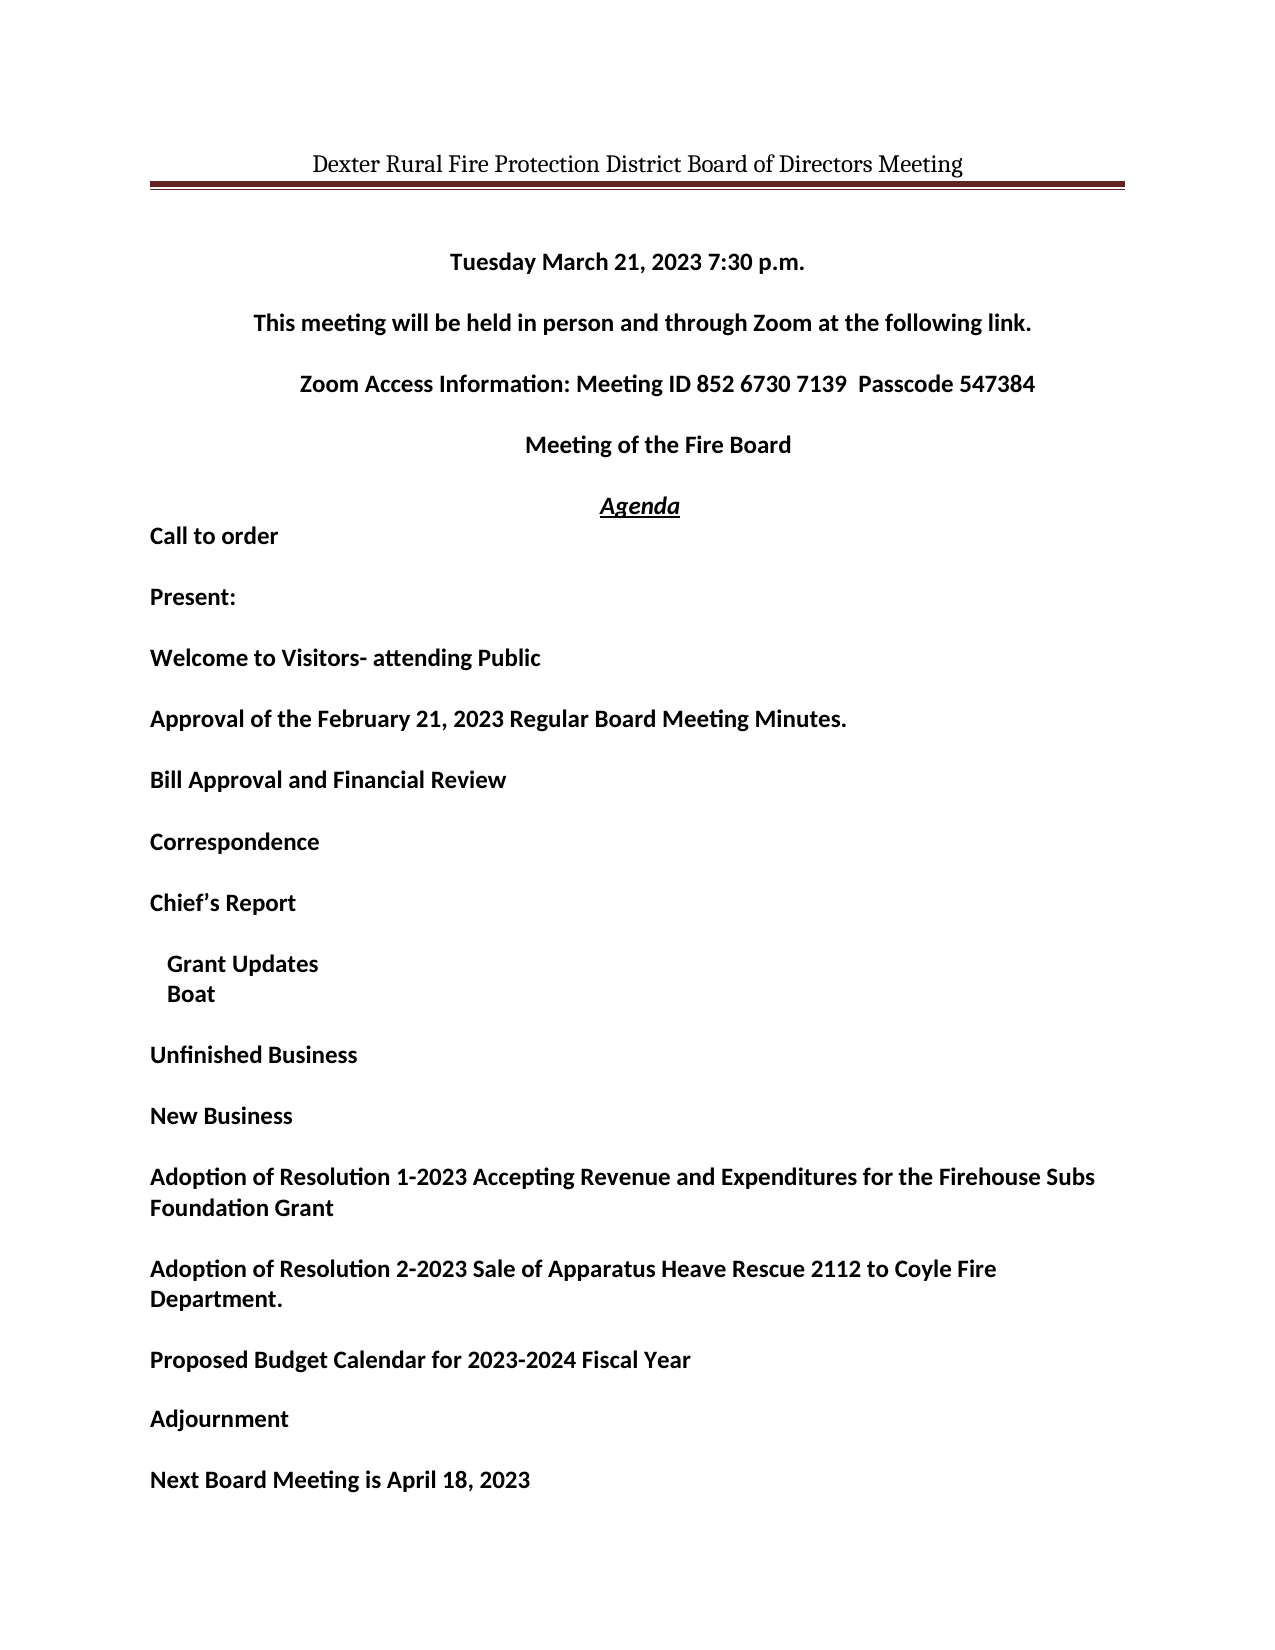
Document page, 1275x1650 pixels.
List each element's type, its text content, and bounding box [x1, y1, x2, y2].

text Adjournment [150, 1403, 1125, 1434]
text Call to order [150, 521, 1125, 551]
text Chief’s Report [150, 887, 1125, 917]
text Grant Updates [150, 948, 1125, 978]
text Zoom Access Information: Meeting ID 852 6730 7139 Passcode 547384 [150, 368, 1125, 398]
text Tuesday March 21, 2023 7:30 p.m. [375, 246, 1125, 276]
text Welcome to Visitors- attending Public [150, 643, 1125, 673]
text New Business [150, 1100, 1125, 1131]
text Bill Approval and Financial Review [150, 765, 1125, 795]
text Dexter Rural Fire Protection District Board of Directors Meeting [150, 150, 1125, 181]
text Approval of the February 21, 2023 Regular Board Meeting Minutes. [150, 704, 1125, 734]
text Adoption of Resolution 1-2023 Accepting Revenue and Expenditures for the Firehouse Subs Foundation Grant [150, 1161, 1125, 1222]
text Adoption of Resolution 2-2023 Sale of Apparatus Heave Rescue 2112 to Coyle Fire Department. [150, 1253, 1125, 1314]
text Unfinished Business [150, 1039, 1125, 1070]
text Boat [150, 978, 1125, 1009]
text Next Board Meeting is April 18, 2023 [150, 1464, 1125, 1495]
text Agenda [525, 490, 1125, 521]
text Present: [150, 582, 1125, 612]
text Correspondence [150, 826, 1125, 856]
text Proposed Budget Calendar for 2023-2024 Fiscal Year [150, 1344, 1125, 1375]
text Meeting of the Fire Board [450, 429, 1125, 459]
text This meeting will be held in person and through Zoom at the following link. [225, 307, 1125, 337]
